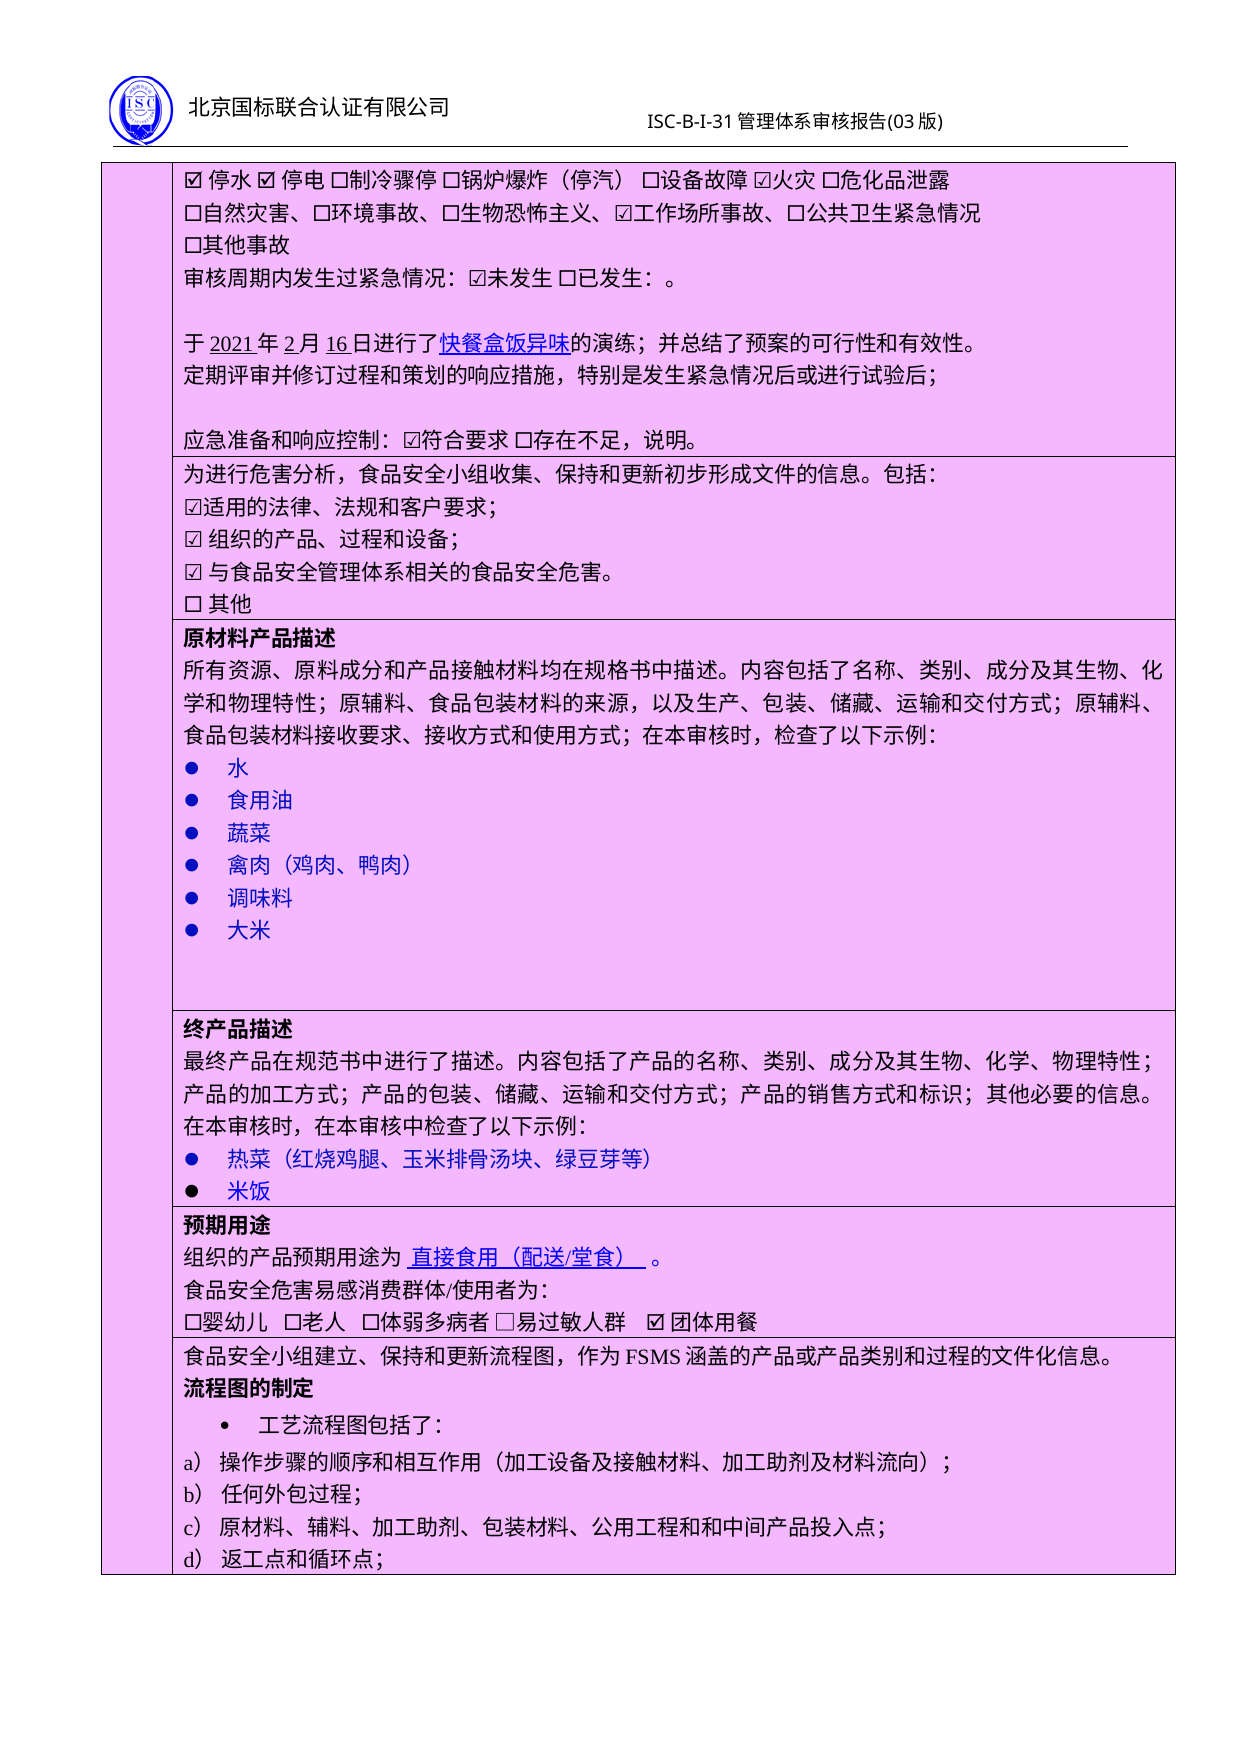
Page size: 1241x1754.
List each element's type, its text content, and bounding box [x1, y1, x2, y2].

table_cell 原材料产品描述 所有资源、原料成分和产品接触材料均在规格书中描述。内容包括了名称、类别、成分及其生物、化学和物理特性；原辅料、食品包装材料的来源，以及生产、包装、储藏、运输和交付方式；原辅料、食品包装材料接收要求、接收方式和使用方式；在本审核时，检查了以下示例： 水 食用油 蔬菜 禽肉（鸡肉、鸭肉） 调味料 大米 [173, 620, 1175, 1010]
table_cell 终产品描述 最终产品在规范书中进行了描述。内容包括了产品的名称、类别、成分及其生物、化学、物理特性；产品的加工方式；产品的包装、储藏、运输和交付方式；产品的销售方式和标识；其他必要的信息。在本审核时，在本审核中检查了以下示例： 热菜（红烧鸡腿、玉米排骨汤块、绿豆芽等） 米饭 [173, 1011, 1175, 1206]
picture [108, 76, 174, 145]
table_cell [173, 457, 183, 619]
table_cell 预期用途 组织的产品预期用途为 直接食用（配送/堂食） 。 食品安全危害易感消费群体/使用者为： 婴幼儿 老人 体弱多病者 □易过敏人群 团体用餐 [173, 1207, 1175, 1337]
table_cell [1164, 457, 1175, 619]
